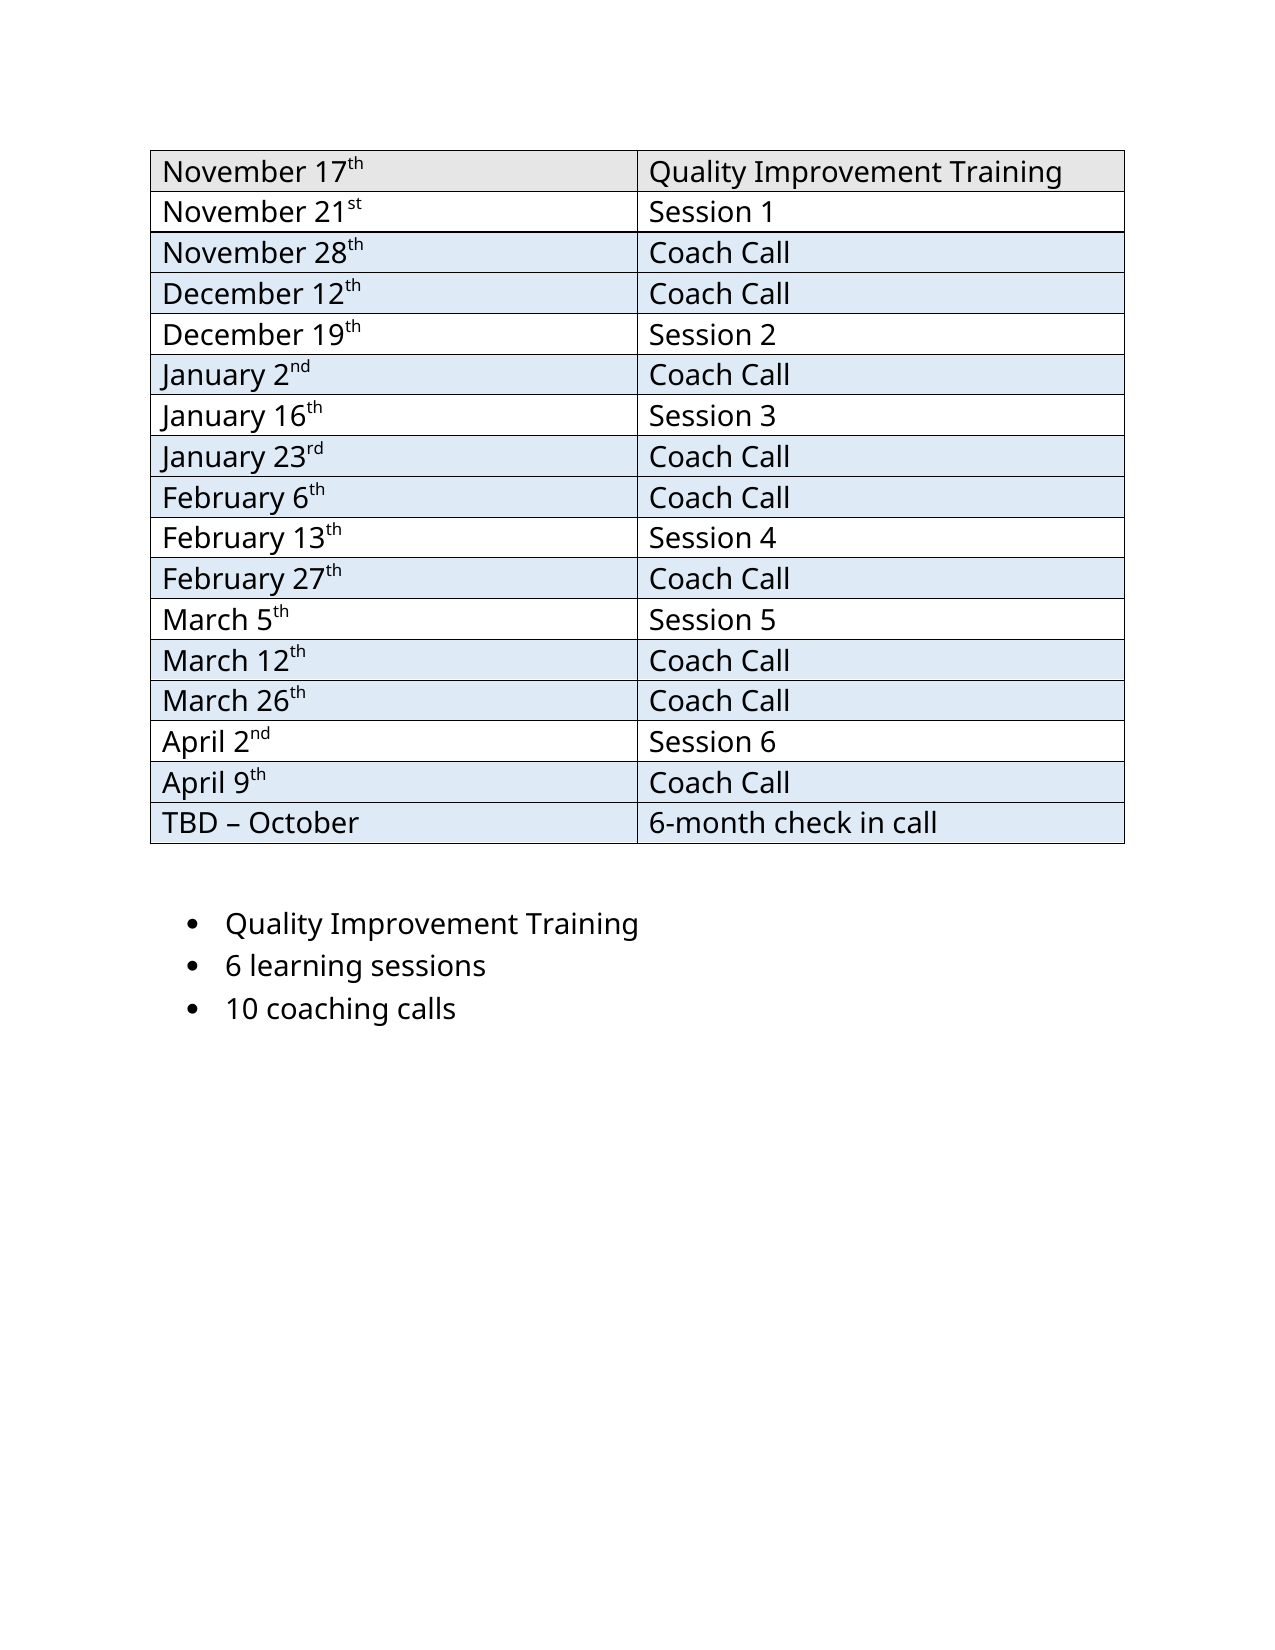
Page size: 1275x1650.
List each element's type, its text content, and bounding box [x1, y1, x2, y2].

table_cell January 23rd [151, 436, 637, 476]
table_cell Session 4 [638, 518, 1124, 557]
table_cell Coach Call [638, 762, 1124, 802]
table_cell Coach Call [638, 436, 1124, 476]
table_cell January 16th [151, 395, 637, 435]
table_cell Coach Call [638, 355, 1124, 394]
list Quality Improvement Training [187, 903, 1125, 943]
table_cell December 12th [151, 273, 637, 313]
table_cell February 27th [151, 558, 637, 598]
table_cell March 26th [151, 681, 637, 720]
table_cell Coach Call [638, 233, 1124, 272]
table_cell Session 1 [638, 192, 1124, 231]
table_cell March 5th [151, 599, 637, 639]
table_cell January 2nd [151, 355, 637, 394]
table_header November 17th [151, 151, 637, 191]
table_cell Coach Call [638, 273, 1124, 313]
table_cell March 12th [151, 640, 637, 679]
table_cell 6-month check in call [638, 803, 1124, 842]
table_cell December 19th [151, 314, 637, 354]
table_cell November 21st [151, 192, 637, 231]
table_cell Coach Call [638, 477, 1124, 517]
list 10 coaching calls [187, 988, 1125, 1028]
table_cell Session 3 [638, 395, 1124, 435]
table_cell November 28th [151, 233, 637, 272]
table_cell Coach Call [638, 558, 1124, 598]
table_cell February 6th [151, 477, 637, 517]
table_cell Session 5 [638, 599, 1124, 639]
table_cell April 2nd [151, 721, 637, 761]
table_cell Coach Call [638, 681, 1124, 720]
table_cell Session 6 [638, 721, 1124, 761]
list 6 learning sessions [187, 946, 1125, 985]
table_cell Coach Call [638, 640, 1124, 679]
table_cell TBD – October [151, 803, 637, 842]
table_cell February 13th [151, 518, 637, 557]
table_cell April 9th [151, 762, 637, 802]
table_cell Session 2 [638, 314, 1124, 354]
table_header Quality Improvement Training [638, 151, 1124, 191]
